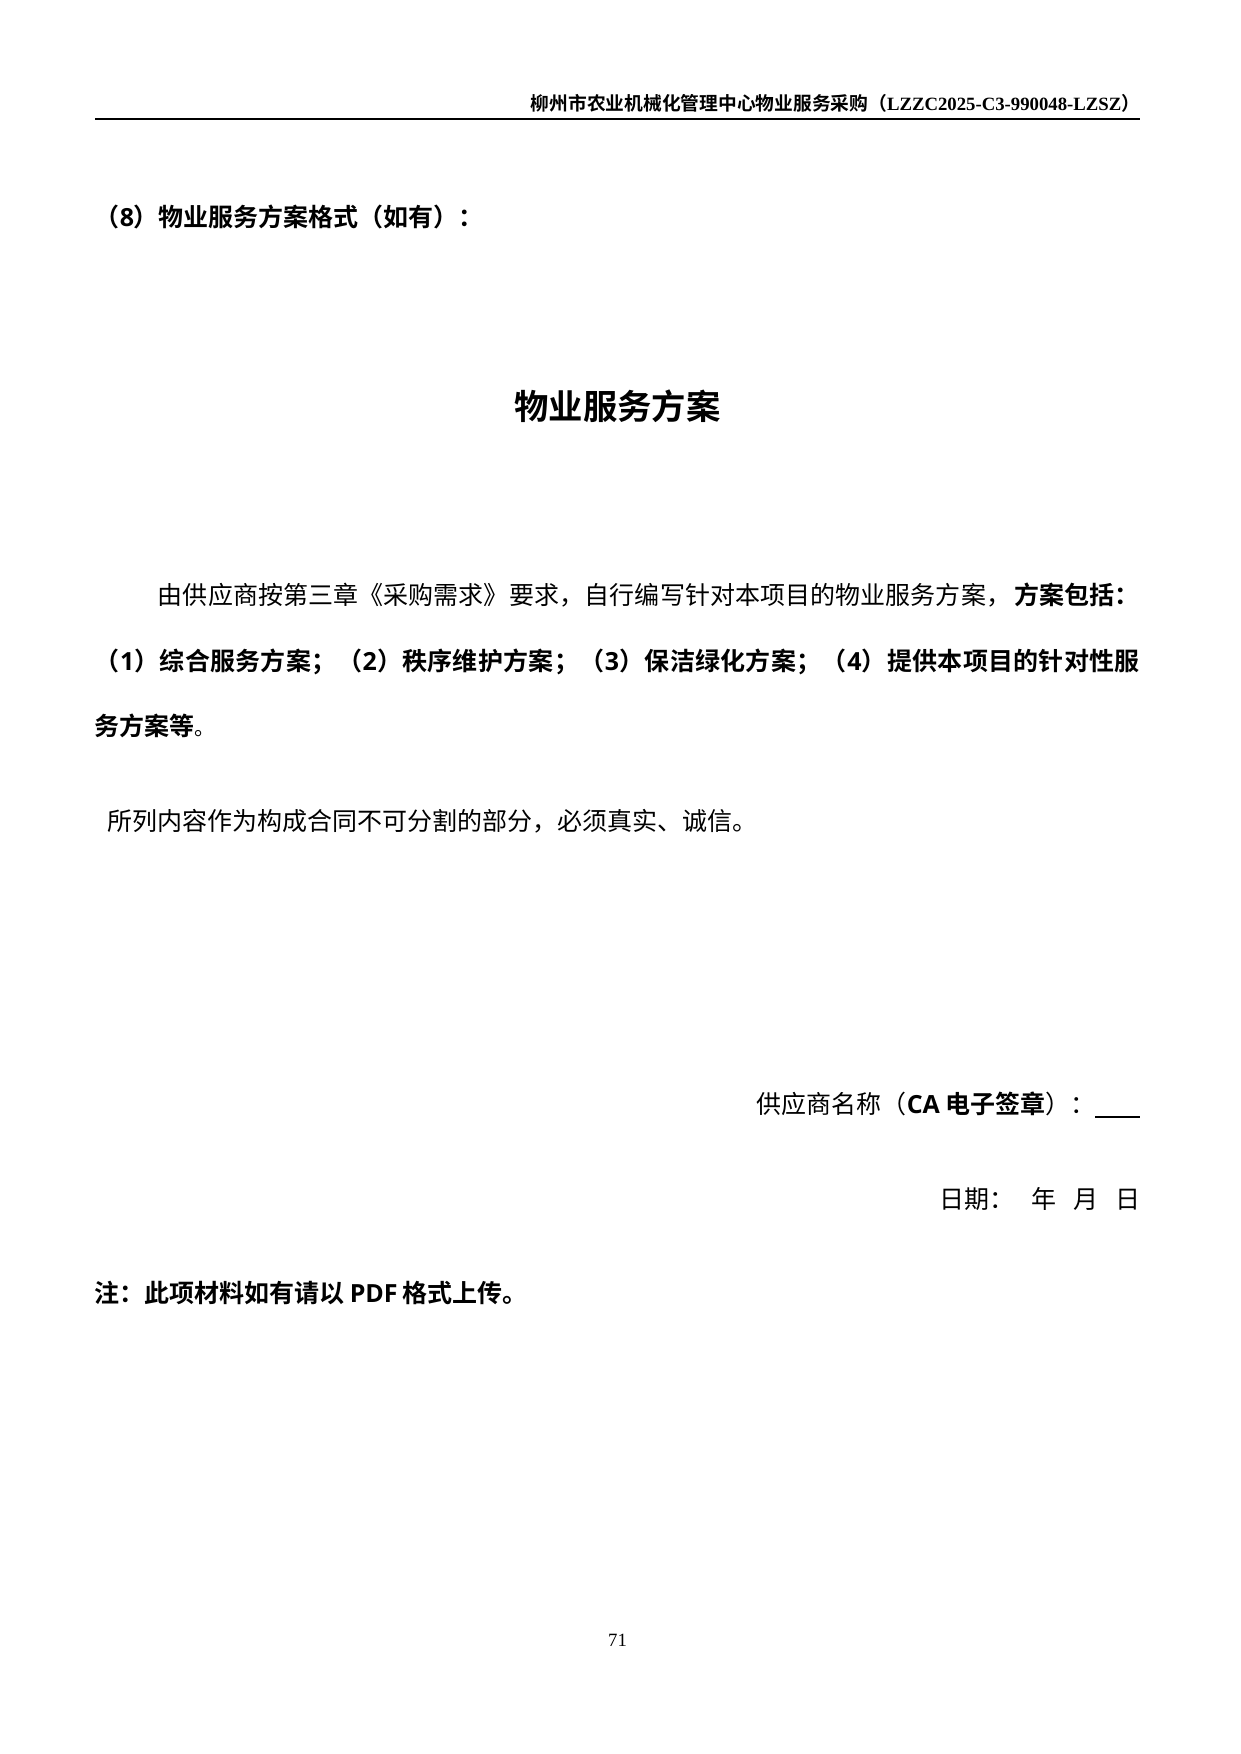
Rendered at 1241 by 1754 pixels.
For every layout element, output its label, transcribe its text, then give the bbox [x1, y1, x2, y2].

text （8）物业服务方案格式（如有）： [94, 183, 1140, 248]
text 日期： 年 月 日 [94, 1165, 1140, 1230]
text 由供应商按第三章《采购需求》要求，自行编写针对本项目的物业服务方案，方案包括：（1）综合服务方案；（2）秩序维护方案；（3）保洁绿化方案；（4）提供本项目的针对性服务方案等。 [94, 561, 1140, 757]
text 注：此项材料如有请以PDF格式上传。 [94, 1259, 1140, 1325]
text 所列内容作为构成合同不可分割的部分，必须真实、诚信。 [94, 786, 1140, 852]
text 供应商名称（CA电子签章）： [94, 1070, 1140, 1136]
text 物业服务方案 [94, 372, 1140, 437]
